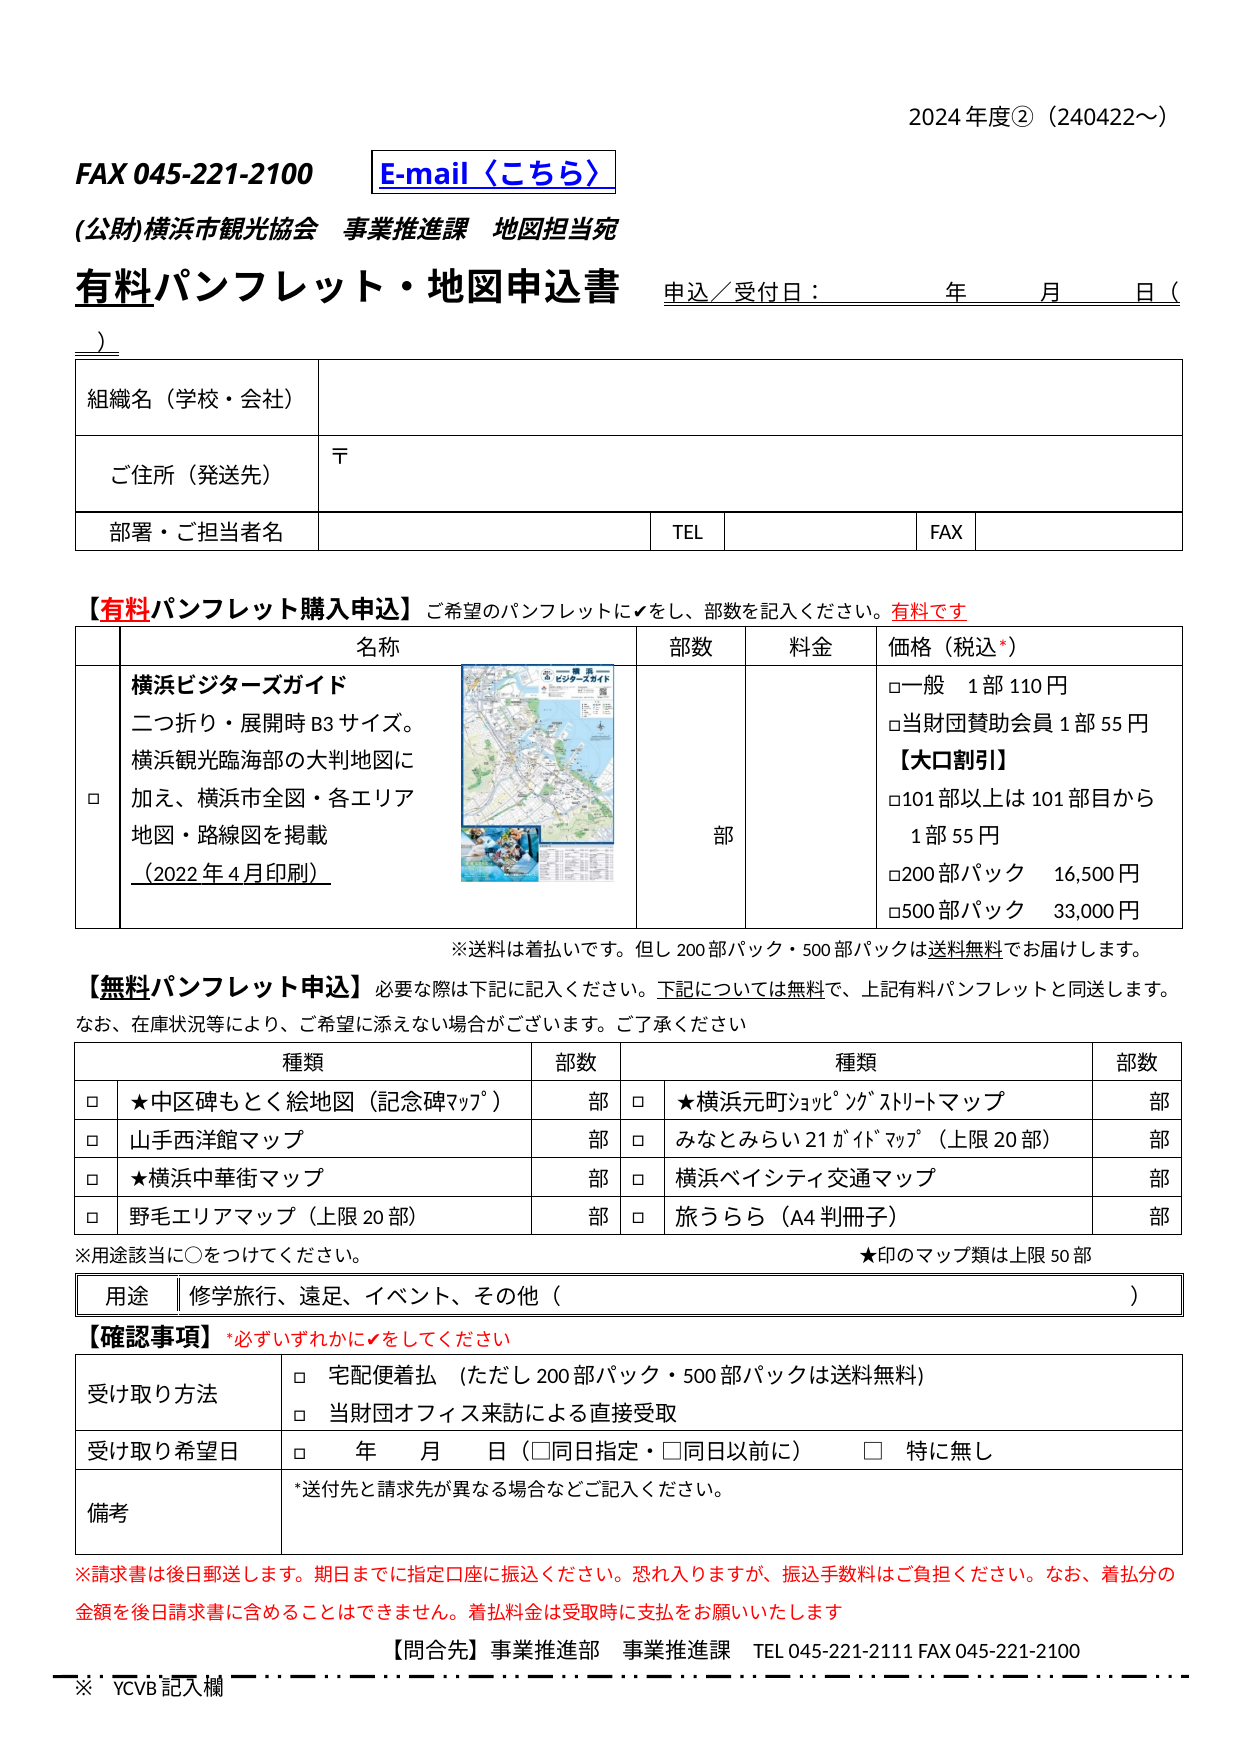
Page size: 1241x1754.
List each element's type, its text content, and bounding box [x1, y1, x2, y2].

table_cell FAX [917, 513, 975, 550]
table_cell 部 [532, 1120, 620, 1157]
table_cell □ [76, 666, 119, 928]
text ※用途該当に○をつけてください。 ★印のマップ類は上限50部 [75, 1235, 1181, 1273]
table_cell ★中区碑もとく絵地図（記念碑ﾏｯﾌﾟ） [118, 1081, 531, 1119]
table_header 種類 [621, 1043, 1092, 1080]
table_cell □ [621, 1081, 664, 1119]
table_header 種類 [75, 1043, 531, 1080]
table_header 名称 [121, 627, 636, 664]
table_header 用途 [78, 1276, 178, 1313]
text 【確認事項】*必ずいずれかに✔をしてください [75, 1317, 1181, 1354]
table_cell [746, 666, 876, 928]
table_cell 部 [637, 666, 745, 928]
table_cell □ [75, 1120, 117, 1157]
table_header 修学旅行、遠足、イベント、その他（ ） [178, 1276, 1181, 1313]
table_cell 部 [1093, 1158, 1181, 1196]
table_cell □ [621, 1158, 664, 1196]
text (公財)横浜市観光協会 事業推進課 地図担当宛 [75, 209, 1181, 247]
table_cell 部 [532, 1158, 620, 1196]
text ※送料は着払いです。但し200部パック・500部パックは送料無料でお届けします。 [75, 929, 1181, 967]
table_cell □ [621, 1120, 664, 1157]
table_cell ★横浜元町ｼｮｯﾋﾟﾝｸﾞｽﾄﾘｰﾄマップ [665, 1081, 1092, 1119]
table_cell みなとみらい21ｶﾞｲﾄﾞﾏｯﾌﾟ（上限20部） [665, 1120, 1092, 1157]
table_header 組織名（学校・会社） [76, 360, 318, 435]
text 2024年度②（240422～） [75, 97, 1181, 134]
table_cell 部 [532, 1197, 620, 1234]
table_cell □ 年 月 日（□同日指定・□同日以前に） □ 特に無し [282, 1431, 1182, 1469]
table_cell 備考 [76, 1470, 281, 1554]
table_cell 旅うらら（A4判冊子） [665, 1197, 1092, 1234]
table_header [76, 627, 119, 664]
table_cell ご住所（発送先） [76, 436, 318, 511]
table_cell 野毛エリアマップ（上限20部） [118, 1197, 531, 1234]
text ※ YCVB記入欄 [75, 1667, 1181, 1705]
table_header [319, 360, 1182, 435]
table_cell 部 [532, 1081, 620, 1119]
table_cell □一般 1部110円 □当財団賛助会員1部55円 【大口割引】 □101部以上は101部目から1部55円 □200部パック 16,500円 □500部パック 33,000円 [877, 666, 1182, 928]
table_cell 部 [1093, 1197, 1181, 1234]
table_cell 山手西洋館マップ [118, 1120, 531, 1157]
picture [461, 664, 615, 882]
text 【無料パンフレット申込】必要な際は下記に記入ください。下記については無料で、上記有料パンフレットと同送します。なお、在庫状況等により、ご希望に添えない場合がございます。ご了承ください [75, 967, 1181, 1042]
table_cell *送付先と請求先が異なる場合などご記入ください。 [282, 1470, 1182, 1554]
table_cell [319, 513, 650, 550]
table_cell 部 [1093, 1081, 1181, 1119]
table_cell □ [75, 1081, 117, 1119]
table_cell 横浜ベイシティ交通マップ [665, 1158, 1092, 1196]
text FAX 045-221-2100 E-mail〈こちら〉 [75, 134, 1181, 209]
text 【問合先】事業推進部 事業推進課 TEL 045-221-2111 FAX 045-221-2100 [75, 1630, 1094, 1667]
table_cell 〒 [319, 436, 1182, 511]
table_cell □ [621, 1197, 664, 1234]
table_header □ 宅配便着払 (ただし200部パック・500部パックは送料無料) □ 当財団オフィス来訪による直接受取 [282, 1355, 1182, 1430]
table_cell [725, 513, 916, 550]
text 【有料パンフレット購入申込】ご希望のパンフレットに✔をし、部数を記入ください。有料です [75, 588, 1181, 626]
table_header 部数 [532, 1043, 620, 1080]
table_header 受け取り方法 [76, 1355, 281, 1430]
text 有料パンフレット・地図申込書 申込／受付日： 年 月 日（ ） [75, 247, 1181, 359]
table_header 部数 [1093, 1043, 1181, 1080]
table_cell □ [75, 1158, 117, 1196]
table_header 価格（税込*） [877, 627, 1182, 664]
table_cell ★横浜中華街マップ [118, 1158, 531, 1196]
table_header 料金 [746, 627, 876, 664]
table_cell □ [75, 1197, 117, 1234]
table_cell [976, 513, 1182, 550]
text ※請求書は後日郵送します。期日までに指定口座に振込ください。恐れ入りますが、振込手数料はご負担ください。なお、着払分の金額を後日請求書に含めることはできません。着払料金は受取時に支払をお願いいたします [75, 1555, 1181, 1630]
table_cell 部 [1093, 1120, 1181, 1157]
table_cell 部署・ご担当者名 [76, 513, 318, 550]
table_cell TEL [651, 513, 724, 550]
table_header 部数 [637, 627, 745, 664]
table_cell 横浜ビジターズガイド 二つ折り・展開時B3サイズ。 横浜観光臨海部の大判地図に 加え、横浜市全図・各エリア 地図・路線図を掲載 （2022年4月印刷） [121, 666, 636, 928]
table_cell 受け取り希望日 [76, 1431, 281, 1469]
